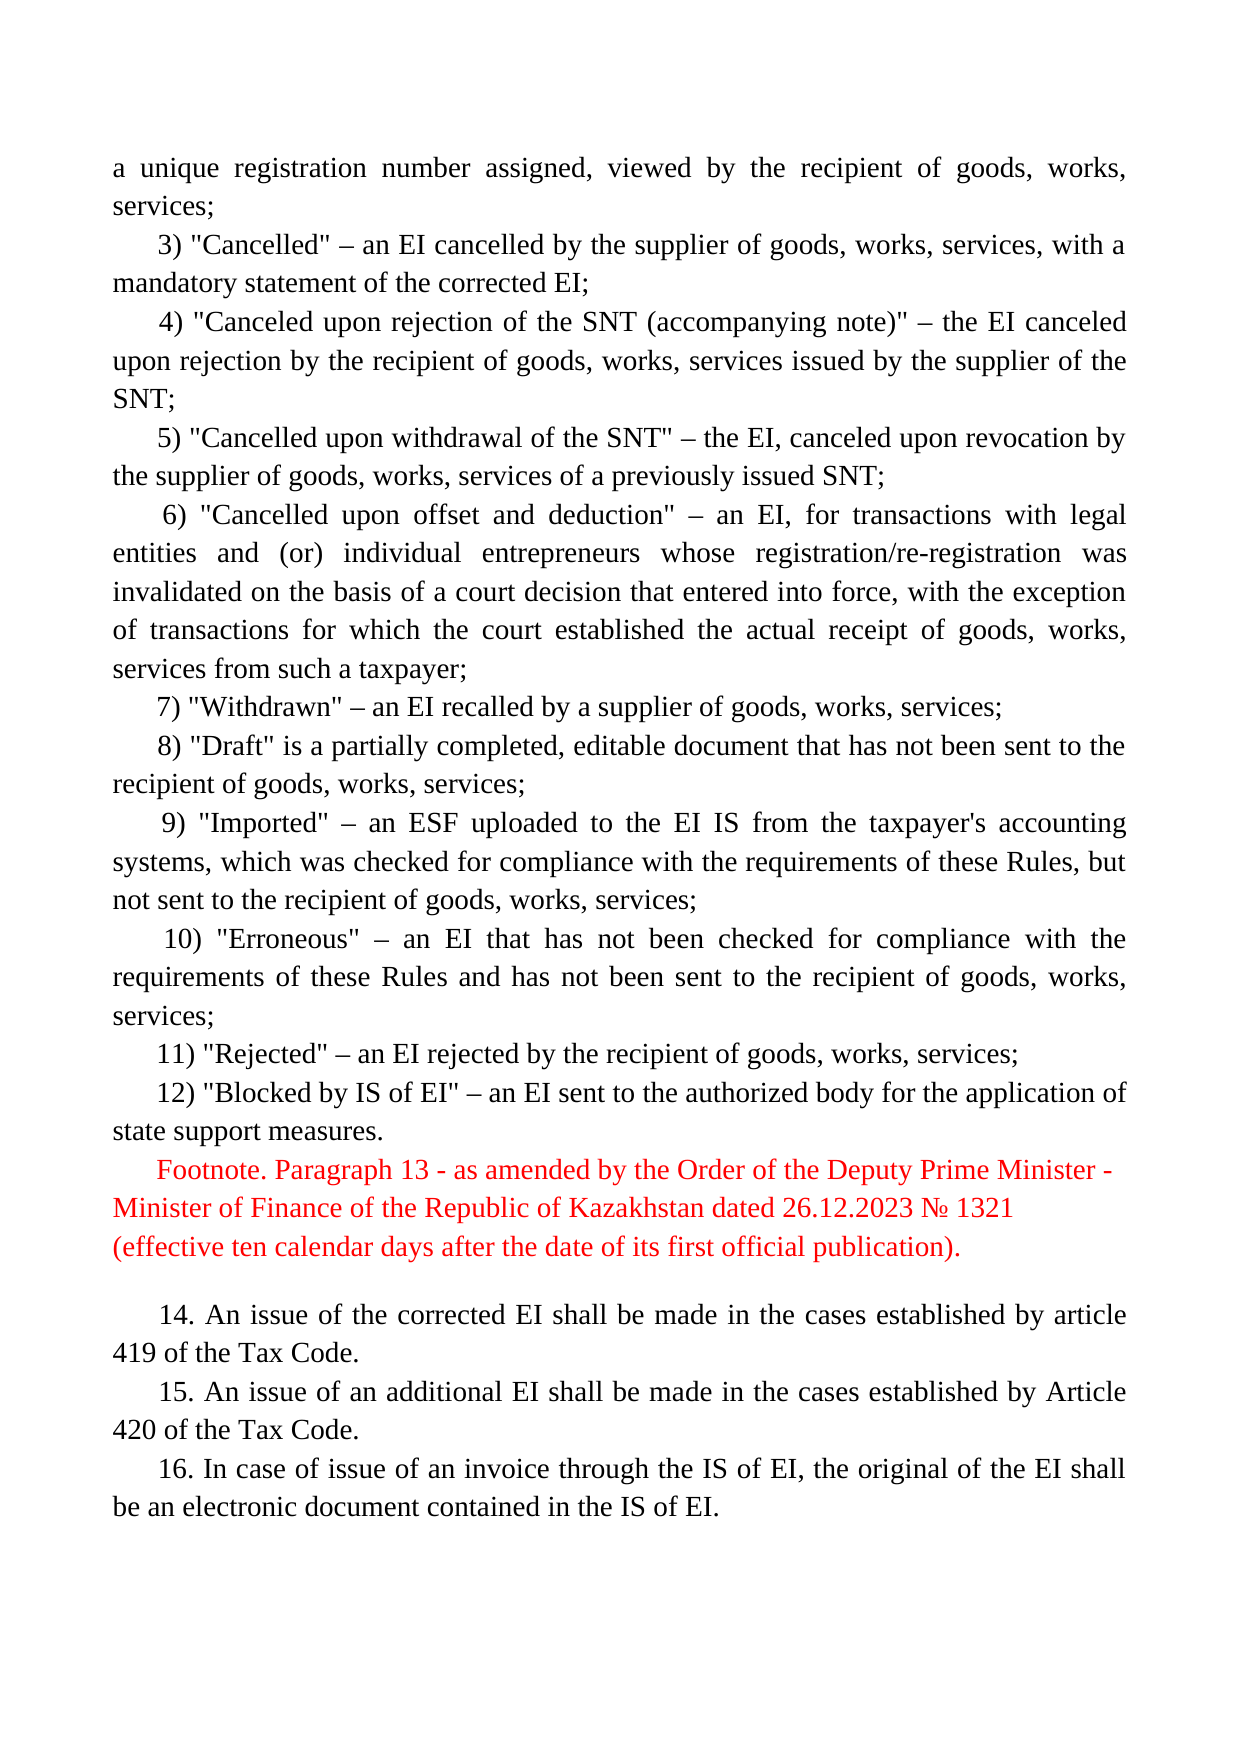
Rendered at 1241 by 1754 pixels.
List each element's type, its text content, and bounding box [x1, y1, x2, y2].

text 4) "Canceled upon rejection of the SNT (accompanying note)" – the EI canceled upon rejection by the recipient of goods, works, services issued by the supplier of the SNT; [112, 304, 1128, 415]
text Footnote. Paragraph 13 - as amended by the Order of the Deputy Prime Minister - Minister of Finance of the Republic of Kazakhstan dated 26.12.2023 № 1321 (effective ten calendar days after the date of its first official publication). [112, 1152, 1128, 1293]
text 5) "Cancelled upon withdrawal of the SNT" – the EI, canceled upon revocation by the supplier of goods, works, services of a previously issued SNT; [112, 420, 1128, 492]
text 15. An issue of an additional EI shall be made in the cases established by Article 420 of the Tax Code. [112, 1374, 1128, 1446]
text 7) "Withdrawn" – an EI recalled by a supplier of goods, works, services; [112, 689, 1128, 723]
text 11) "Rejected" – an EI rejected by the recipient of goods, works, services; [112, 1036, 1128, 1070]
text 6) "Cancelled upon offset and deduction" – an EI, for transactions with legal entities and (or) individual entrepreneurs whose registration/re-registration was invalidated on the basis of a court decision that entered into force, with the exception of transactions for which the court established the actual receipt of goods, works, services from such a taxpayer; [112, 497, 1128, 684]
text 16. In case of issue of an invoice through the IS of EI, the original of the EI shall be an electronic document contained in the IS of EI. [112, 1451, 1128, 1523]
text 8) "Draft" is a partially completed, editable document that has not been sent to the recipient of goods, works, services; [112, 728, 1128, 800]
text 12) "Blocked by IS of EI" – an EI sent to the authorized body for the application of state support measures. [112, 1075, 1128, 1147]
text 14. An issue of the corrected EI shall be made in the cases established by article 419 of the Tax Code. [112, 1297, 1128, 1369]
text 9) "Imported" – an ESF uploaded to the EI IS from the taxpayer's accounting systems, which was checked for compliance with the requirements of these Rules, but not sent to the recipient of goods, works, services; [112, 805, 1128, 916]
text 10) "Erroneous" – an EI that has not been checked for compliance with the requirements of these Rules and has not been sent to the recipient of goods, works, services; [112, 921, 1128, 1031]
text 3) "Cancelled" – an EI cancelled by the supplier of goods, works, services, with a mandatory statement of the corrected EI; [112, 227, 1128, 299]
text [112, 150, 1128, 222]
